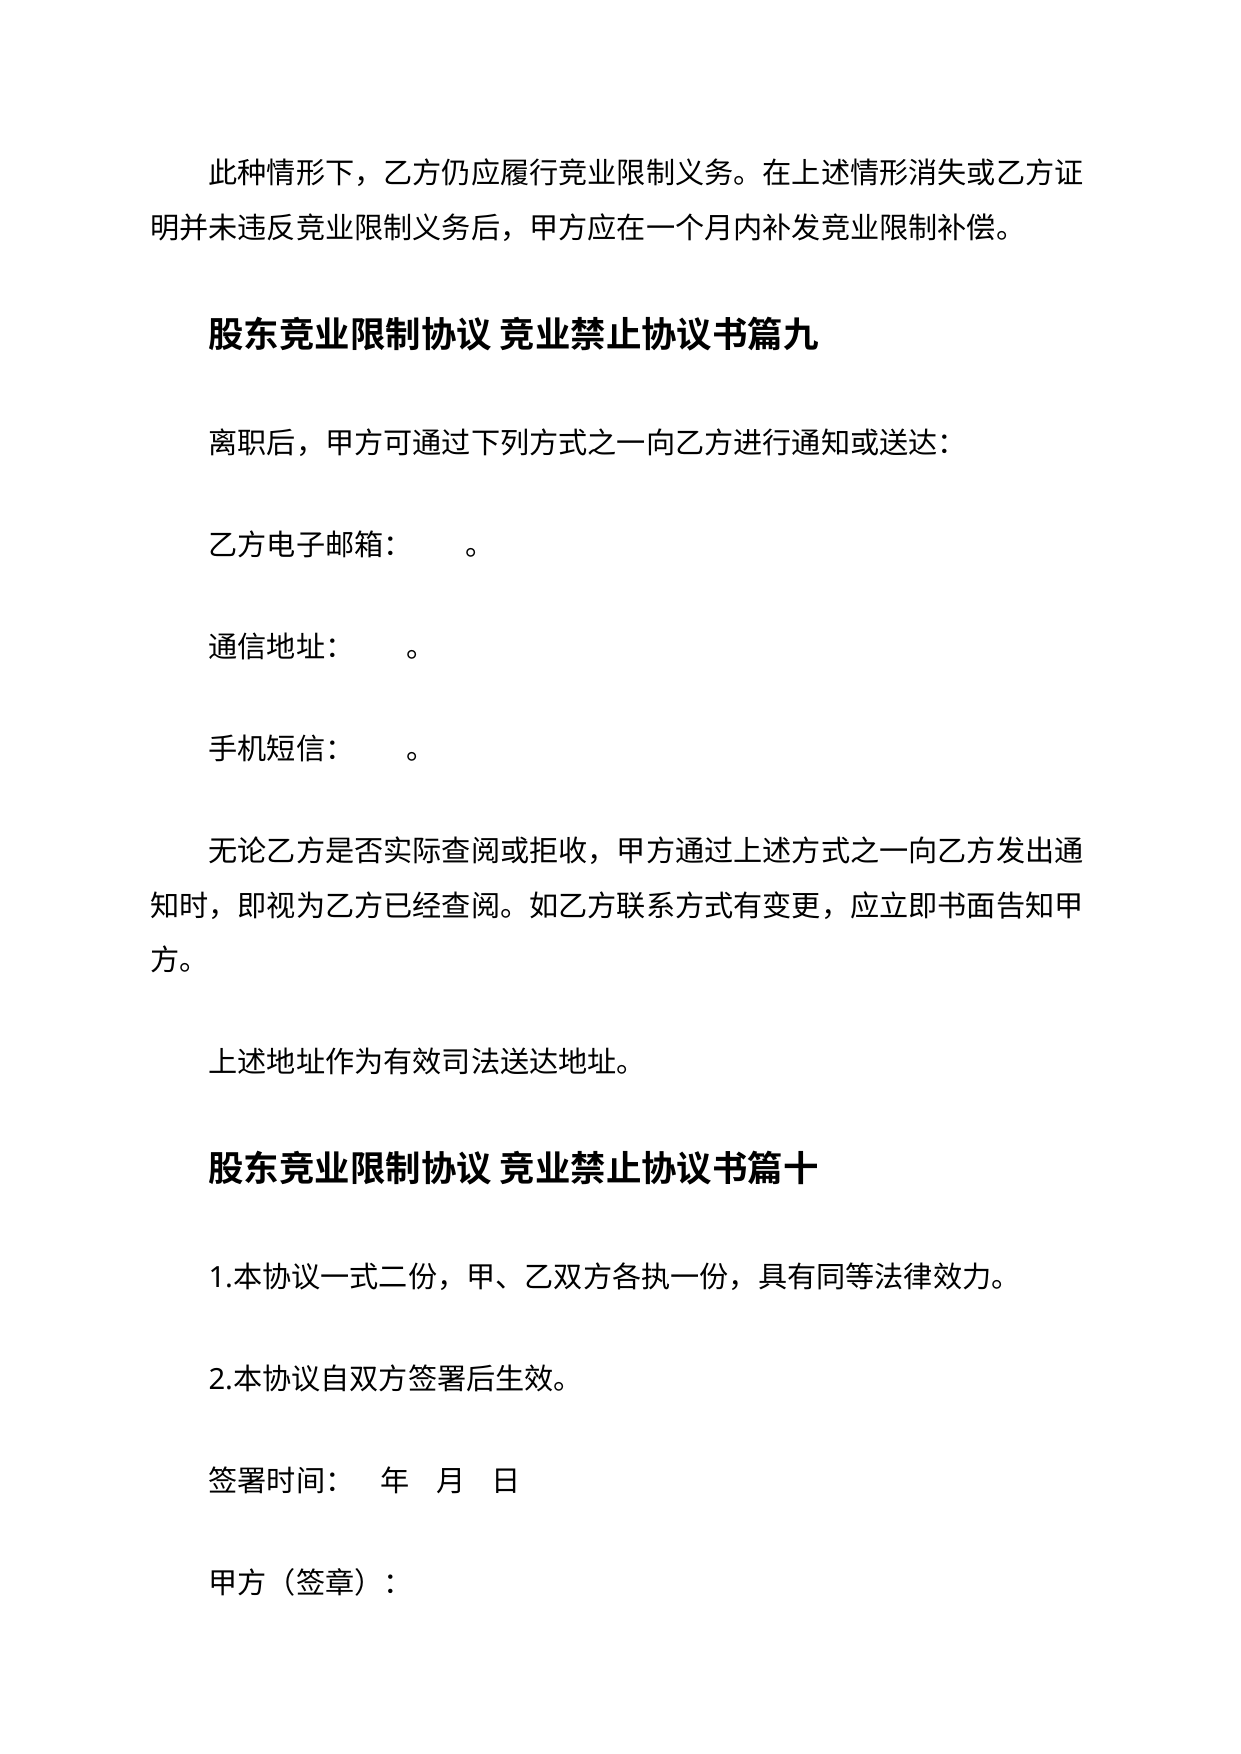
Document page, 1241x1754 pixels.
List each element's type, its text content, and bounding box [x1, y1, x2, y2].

text 乙方电子邮箱： 。 [150, 522, 1090, 564]
text 甲方（签章）： [150, 1560, 1090, 1602]
text 1.本协议一式二份，甲、乙双方各执一份，具有同等法律效力。 [150, 1254, 1090, 1296]
text 上述地址作为有效司法送达地址。 [150, 1039, 1090, 1081]
text 股东竞业限制协议 竞业禁止协议书篇十 [150, 1141, 1090, 1192]
text 2.本协议自双方签署后生效。 [150, 1356, 1090, 1398]
text 签署时间： 年 月 日 [150, 1458, 1090, 1500]
text 通信地址： 。 [150, 624, 1090, 666]
text 股东竞业限制协议 竞业禁止协议书篇九 [150, 307, 1090, 358]
text 无论乙方是否实际查阅或拒收，甲方通过上述方式之一向乙方发出通知时，即视为乙方已经查阅。如乙方联系方式有变更，应立即书面告知甲方。 [150, 827, 1090, 979]
text 手机短信： 。 [150, 725, 1090, 768]
text 离职后，甲方可通过下列方式之一向乙方进行通知或送达： [150, 420, 1090, 462]
text 此种情形下，乙方仍应履行竞业限制义务。在上述情形消失或乙方证明并未违反竞业限制义务后，甲方应在一个月内补发竞业限制补偿。 [150, 150, 1090, 247]
